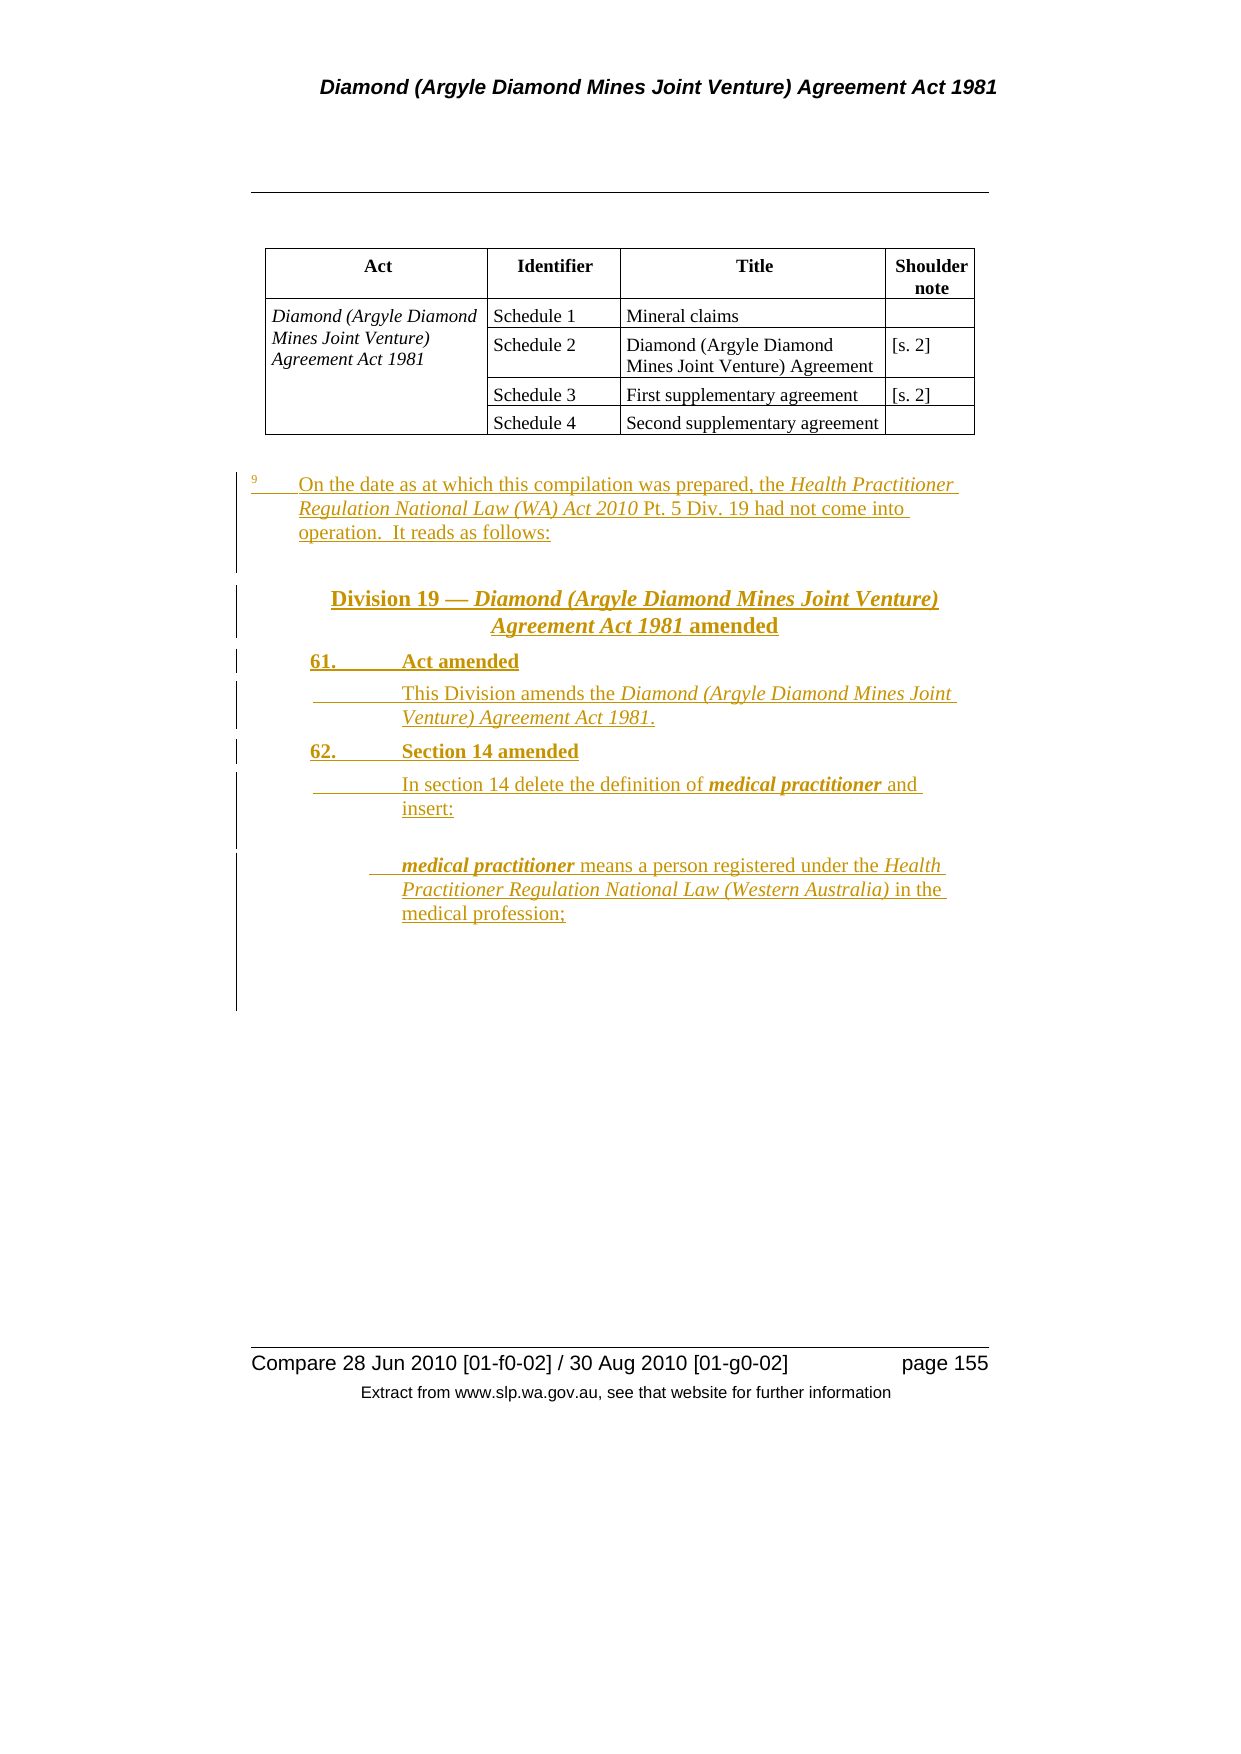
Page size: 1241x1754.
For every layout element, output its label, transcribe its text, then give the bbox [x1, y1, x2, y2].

table_cell Schedule 1 [488, 299, 620, 327]
table_cell [s. 2] [886, 378, 974, 405]
table_cell Diamond (Argyle Diamond Mines Joint Venture) Agreement Act 1981 [266, 299, 487, 434]
table_cell Schedule 2 [488, 328, 620, 377]
table_cell [886, 406, 974, 434]
table_cell Schedule 3 [488, 378, 620, 405]
table_header Identifier [488, 249, 620, 298]
table_header Title [621, 249, 885, 298]
table_cell Mineral claims [621, 299, 885, 327]
table_cell [s. 2] [886, 328, 974, 377]
table_header Shoulder note [886, 249, 974, 298]
table_cell Second supplementary agreement [621, 406, 885, 434]
table_cell First supplementary agreement [621, 378, 885, 405]
table_cell Diamond (Argyle Diamond Mines Joint Venture) Agreement [621, 328, 885, 377]
table_header Act [266, 249, 487, 298]
table_cell [886, 299, 974, 327]
table_cell Schedule 4 [488, 406, 620, 434]
